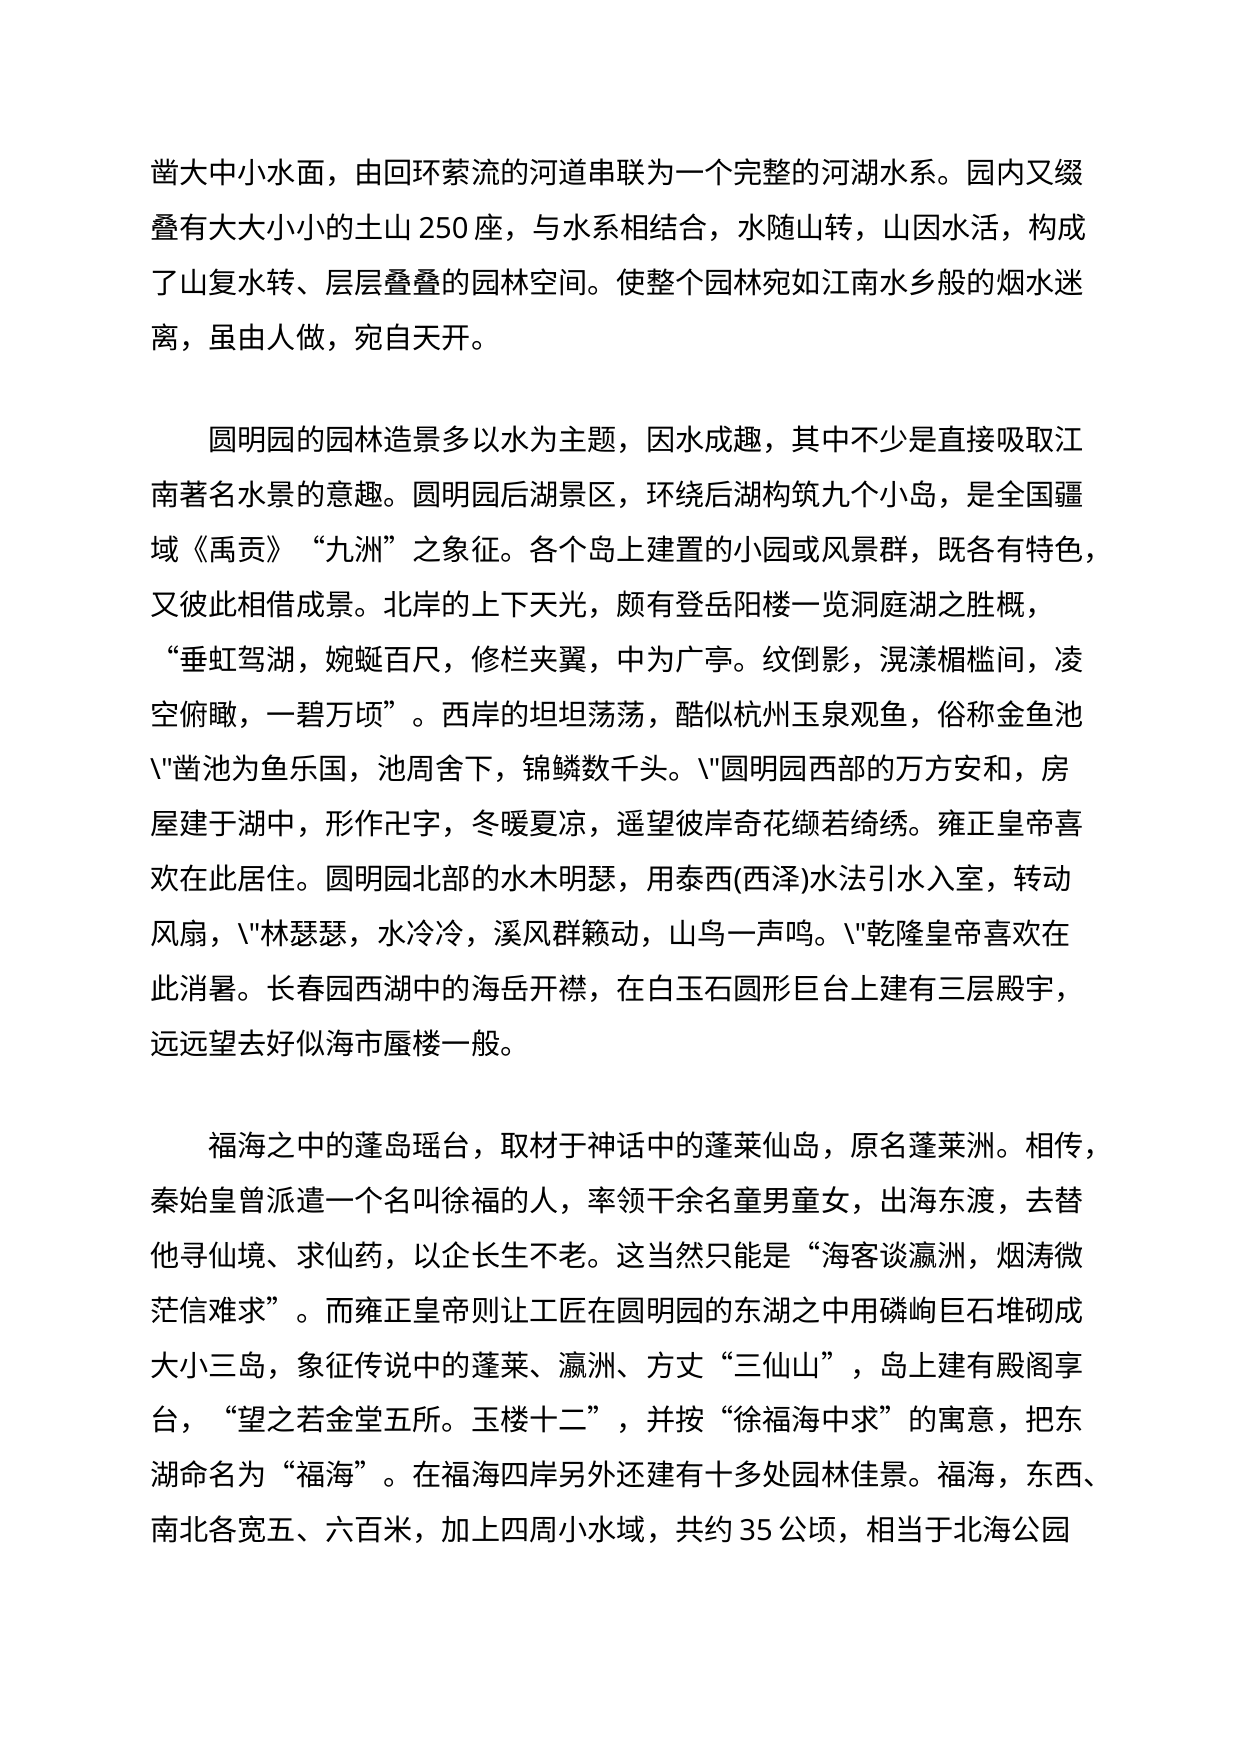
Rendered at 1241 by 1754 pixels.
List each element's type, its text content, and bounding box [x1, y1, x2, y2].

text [150, 150, 1090, 357]
text 圆明园的园林造景多以水为主题，因水成趣，其中不少是直接吸取江南著名水景的意趣。圆明园后湖景区，环绕后湖构筑九个小岛，是全国疆域《禹贡》“九洲”之象征。各个岛上建置的小园或风景群，既各有特色，又彼此相借成景。北岸的上下天光，颇有登岳阳楼一览洞庭湖之胜概，“垂虹驾湖，婉蜒百尺，修栏夹翼，中为广亭。纹倒影，滉漾楣槛间，凌空俯瞰，一碧万顷”。西岸的坦坦荡荡，酷似杭州玉泉观鱼，俗称金鱼池\"凿池为鱼乐国，池周舍下，锦鳞数千头。\"圆明园西部的万方安和，房屋建于湖中，形作卍字，冬暖夏凉，遥望彼岸奇花缬若绮绣。雍正皇帝喜欢在此居住。圆明园北部的水木明瑟，用泰西(西泽)水法引水入室，转动风扇，\"林瑟瑟，水冷冷，溪风群籁动，山鸟一声鸣。\"乾隆皇帝喜欢在此消暑。长春园西湖中的海岳开襟，在白玉石圆形巨台上建有三层殿宇，远远望去好似海市蜃楼一般。 [150, 417, 1090, 1063]
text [150, 1122, 1090, 1549]
